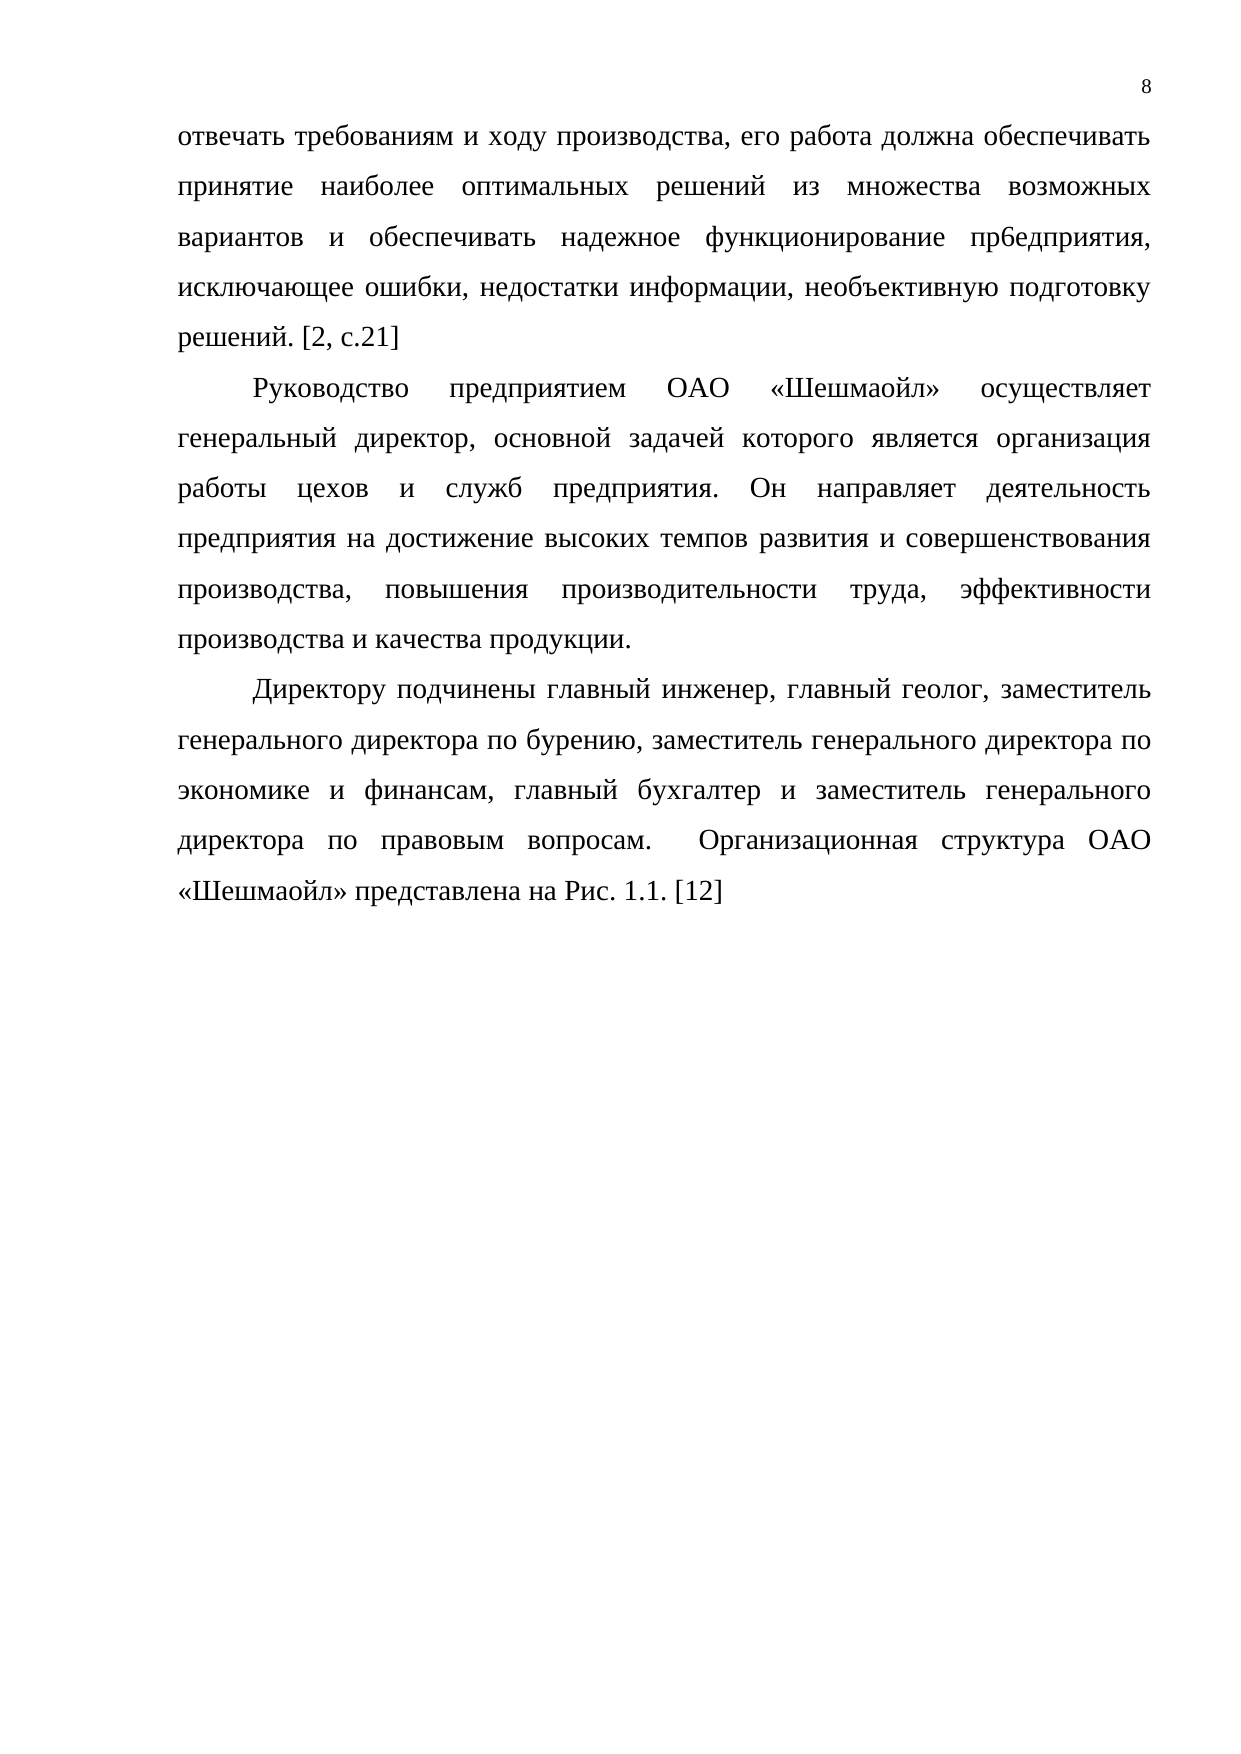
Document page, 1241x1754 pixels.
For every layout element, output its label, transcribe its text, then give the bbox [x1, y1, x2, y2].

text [177, 118, 1152, 353]
text Руководство предприятием ОАО «Шешмаойл» осуществляет генеральный директор, основной задачей которого является организация работы цехов и служб предприятия. Он направляет деятельность предприятия на достижение высоких темпов развития и совершенствования производства, повышения производительности труда, эффективности производства и качества продукции. [177, 370, 1152, 655]
text Директору подчинены главный инженер, главный геолог, заместитель генерального директора по бурению, заместитель генерального директора по экономике и финансам, главный бухгалтер и заместитель генерального директора по правовым вопросам. Организационная структура ОАО «Шешмаойл» представлена на Рис. 1.1. [12] [177, 672, 1152, 906]
